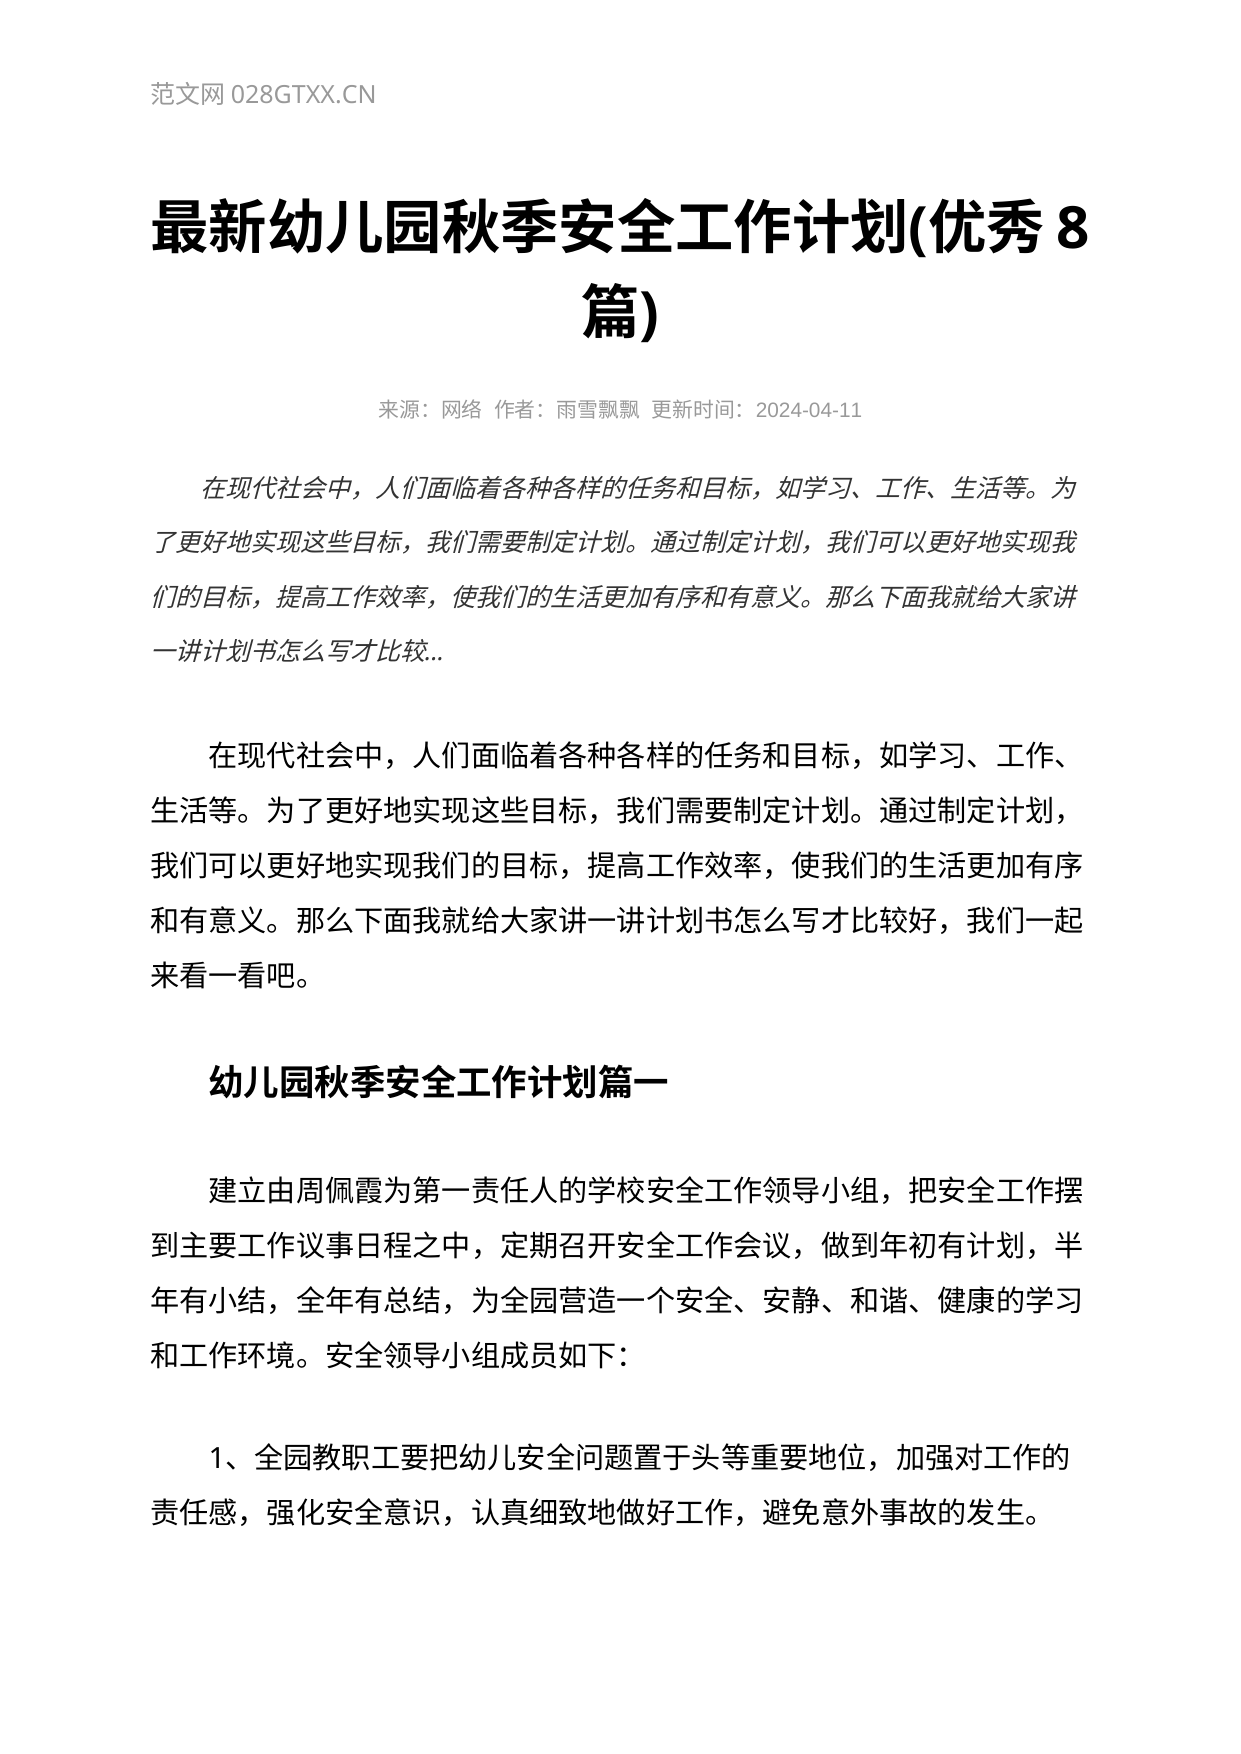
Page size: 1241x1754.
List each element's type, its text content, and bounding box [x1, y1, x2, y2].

text 在现代社会中，人们面临着各种各样的任务和目标，如学习、工作、生活等。为了更好地实现这些目标，我们需要制定计划。通过制定计划，我们可以更好地实现我们的目标，提高工作效率，使我们的生活更加有序和有意义。那么下面我就给大家讲一讲计划书怎么写才比较好，我们一起来看一看吧。 [150, 733, 1090, 995]
text 来源：网络 作者：雨雪飘飘 更新时间：2024-04-11 [150, 398, 1090, 422]
text 在现代社会中，人们面临着各种各样的任务和目标，如学习、工作、生活等。为了更好地实现这些目标，我们需要制定计划。通过制定计划，我们可以更好地实现我们的目标，提高工作效率，使我们的生活更加有序和有意义。那么下面我就给大家讲一讲计划书怎么写才比较... [150, 468, 1090, 668]
subtitle 最新幼儿园秋季安全工作计划(优秀8篇) [150, 181, 1090, 351]
text 建立由周佩霞为第一责任人的学校安全工作领导小组，把安全工作摆到主要工作议事日程之中，定期召开安全工作会议，做到年初有计划，半年有小结，全年有总结，为全园营造一个安全、安静、和谐、健康的学习和工作环境。安全领导小组成员如下： [150, 1168, 1090, 1375]
text 1、全园教职工要把幼儿安全问题置于头等重要地位，加强对工作的责任感，强化安全意识，认真细致地做好工作，避免意外事故的发生。 [150, 1434, 1090, 1531]
text 幼儿园秋季安全工作计划篇一 [150, 1054, 1090, 1106]
